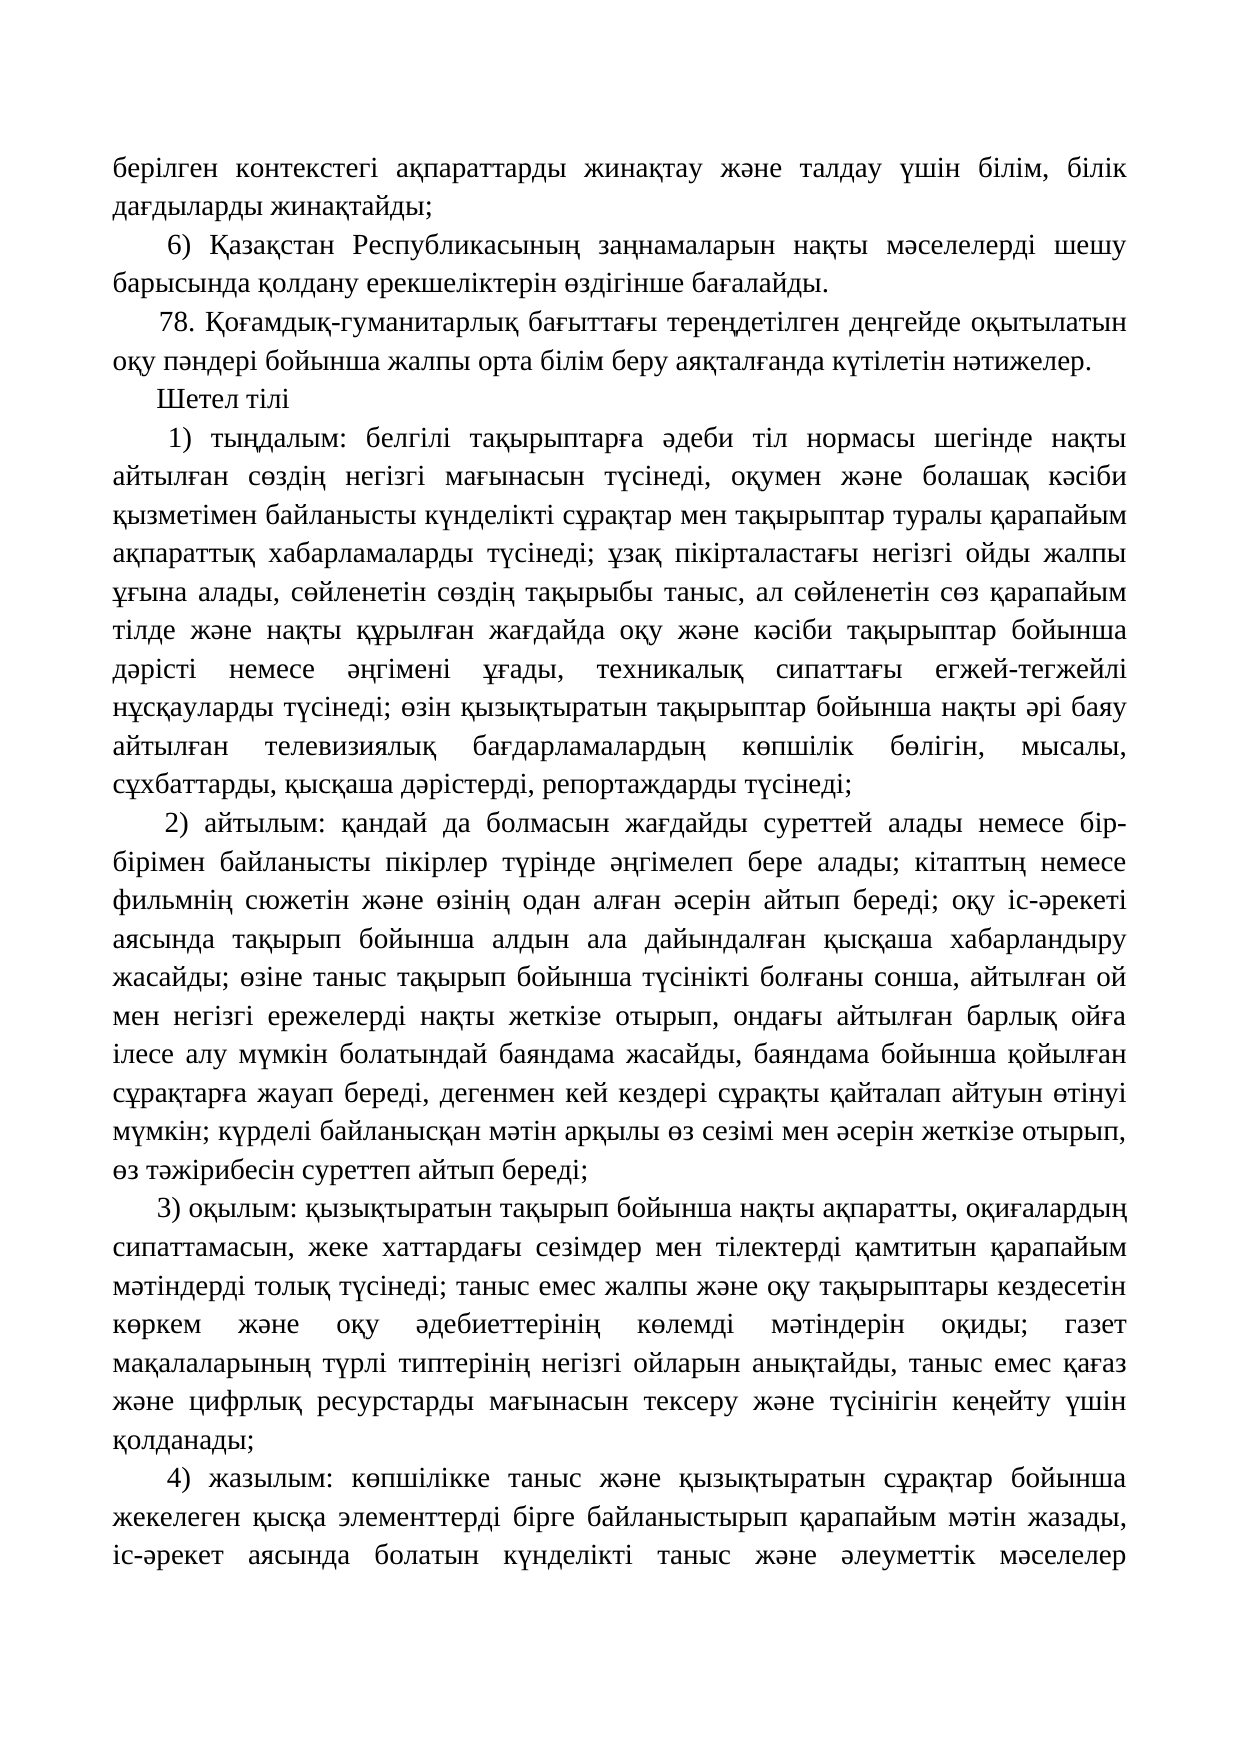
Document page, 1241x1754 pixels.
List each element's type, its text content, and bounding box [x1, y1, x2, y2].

text 3) оқылым: қызықтыратын тақырып бойынша нақты ақпаратты, оқиғалардың сипаттамасын, жеке хаттардағы сезімдер мен тілектерді қамтитын қарапайым мәтіндерді толық түсінеді; таныс емес жалпы және оқу тақырыптары кездесетін көркем және оқу әдебиеттерінің көлемді мәтіндерін оқиды; газет мақалаларының түрлі типтерінің негізгі ойларын анықтайды, таныс емес қағаз және цифрлық ресурстарды мағынасын тексеру және түсінігін кеңейту үшін қолданады; [112, 1191, 1128, 1455]
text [112, 1460, 1128, 1571]
text 78. Қоғамдық-гуманитарлық бағыттағы тереңдетілген деңгейде оқытылатын оқу пәндері бойынша жалпы орта білім беру аяқталғанда күтілетін нәтижелер. [112, 304, 1128, 376]
text 1) тыңдалым: белгілі тақырыптарға әдеби тіл нормасы шегінде нақты айтылған сөздің негізгі мағынасын түсінеді, оқумен және болашақ кәсіби қызметімен байланысты күнделікті сұрақтар мен тақырыптар туралы қарапайым ақпараттық хабарламаларды түсінеді; ұзақ пікірталастағы негізгі ойды жалпы ұғына алады, сөйленетін сөздің тақырыбы таныс, ал сөйленетін сөз қарапайым тілде және нақты құрылған жағдайда оқу және кәсіби тақырыптар бойынша дәрісті немесе әңгімені ұғады, техникалық сипаттағы егжей-тегжейлі нұсқауларды түсінеді; өзін қызықтыратын тақырыптар бойынша нақты әрі баяу айтылған телевизиялық бағдарламалардың көпшілік бөлігін, мысалы, сұхбаттарды, қысқаша дәрістерді, репортаждарды түсінеді; [112, 420, 1128, 800]
text Шетел тілі [112, 381, 1128, 415]
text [112, 150, 1128, 222]
text 2) айтылым: қандай да болмасын жағдайды суреттей алады немесе бір-бірімен байланысты пікірлер түрінде әңгімелеп бере алады; кітаптың немесе фильмнің сюжетін және өзінің одан алған әсерін айтып береді; оқу іс-әрекеті аясында тақырып бойынша алдын ала дайындалған қысқаша хабарландыру жасайды; өзіне таныс тақырып бойынша түсінікті болғаны сонша, айтылған ой мен негізгі ережелерді нақты жеткізе отырып, ондағы айтылған барлық ойға ілесе алу мүмкін болатындай баяндама жасайды, баяндама бойынша қойылған сұрақтарға жауап береді, дегенмен кей кездері сұрақты қайталап айтуын өтінуі мүмкін; күрделі байланысқан мәтін арқылы өз сезімі мен әсерін жеткізе отырып, өз тәжірибесін суреттеп айтып береді; [112, 805, 1128, 1186]
text 6) Қазақстан Республикасының заңнамаларын нақты мәселелерді шешу барысында қолдану ерекшеліктерін өздігінше бағалайды. [112, 227, 1128, 299]
